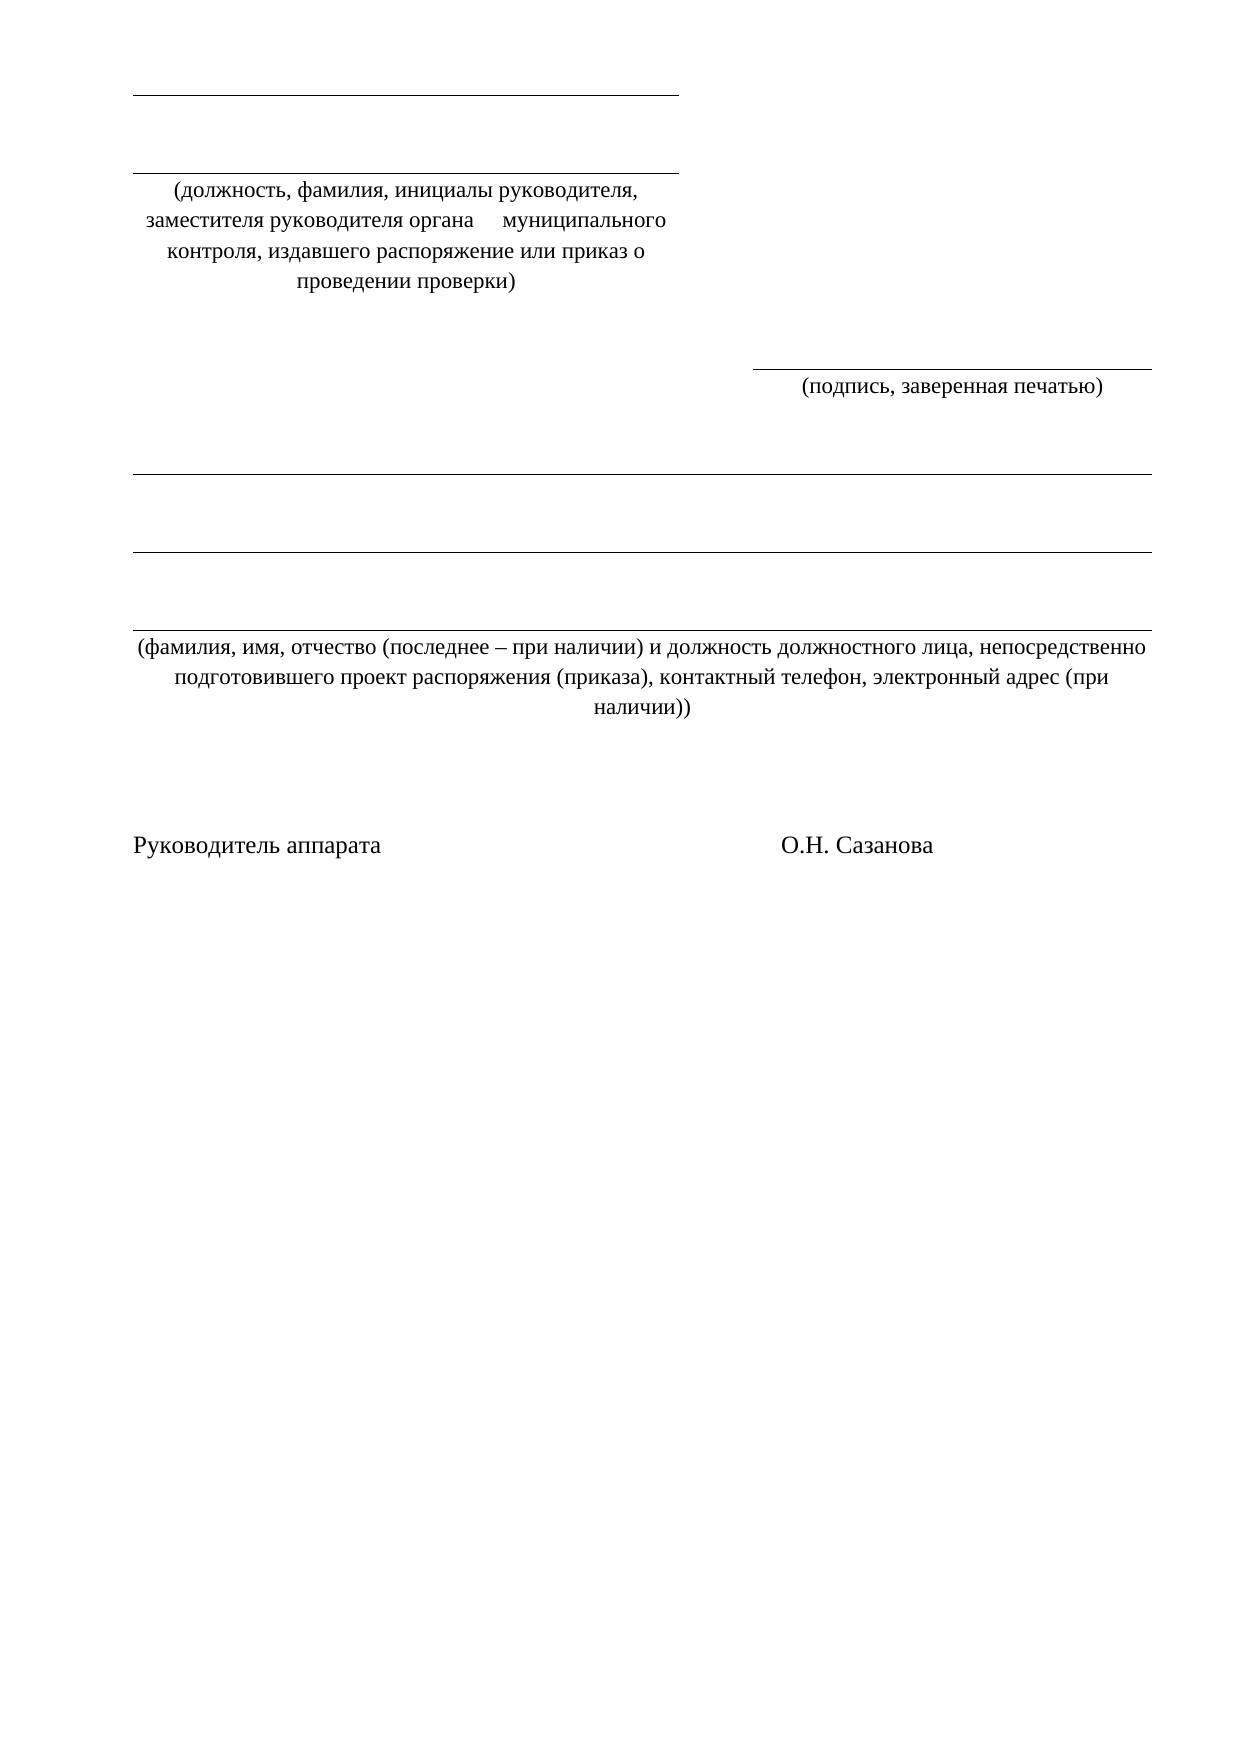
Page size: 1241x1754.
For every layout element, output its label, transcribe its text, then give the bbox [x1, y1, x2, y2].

text (фамилия, имя, отчество (последнее – при наличии) и должность должностного лица, непосредственно подготовившего проект распоряжения (приказа), контактный телефон, электронный адрес (при наличии)) [133, 631, 1152, 719]
text Руководитель аппарата О.Н. Сазанова [133, 830, 1152, 859]
text (подпись, заверенная печатью) [753, 370, 1152, 398]
text (должность, фамилия, инициалы руководителя, заместителя руководителя органа муниципального контроля, издавшего распоряжение или приказ о проведении проверки) [133, 174, 679, 293]
